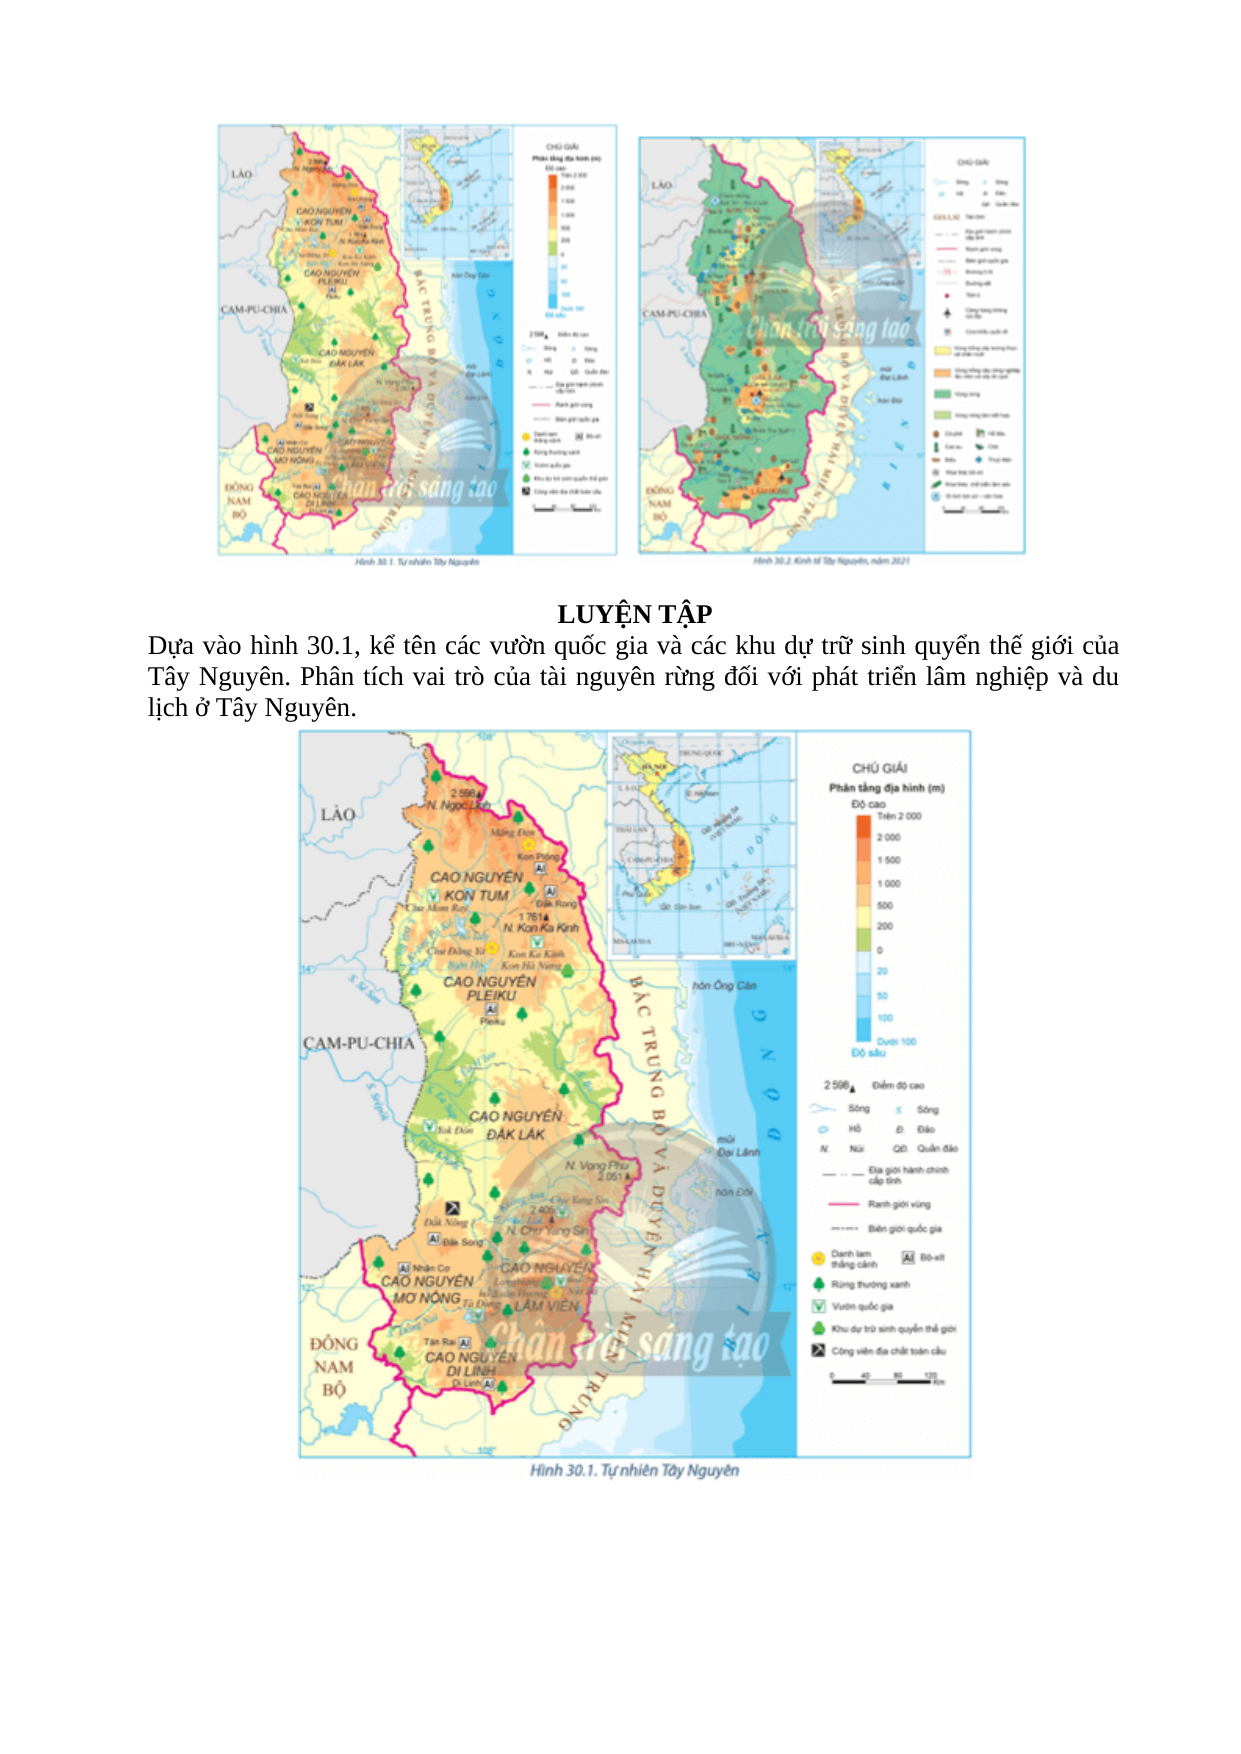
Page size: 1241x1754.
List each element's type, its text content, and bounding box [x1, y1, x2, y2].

picture [289, 722, 981, 1484]
text Dựa vào hình 30.1, kể tên các vườn quốc gia và các khu dự trữ sinh quyển thế giới của Tây Nguyên. Phân tích vai trò của tài nguyên rừng đối với phát triển lâm nghiệp và du lịch ở Tây Nguyên. [148, 629, 1122, 723]
text LUYỆN TẬP [148, 598, 1122, 629]
picture [211, 118, 1059, 567]
